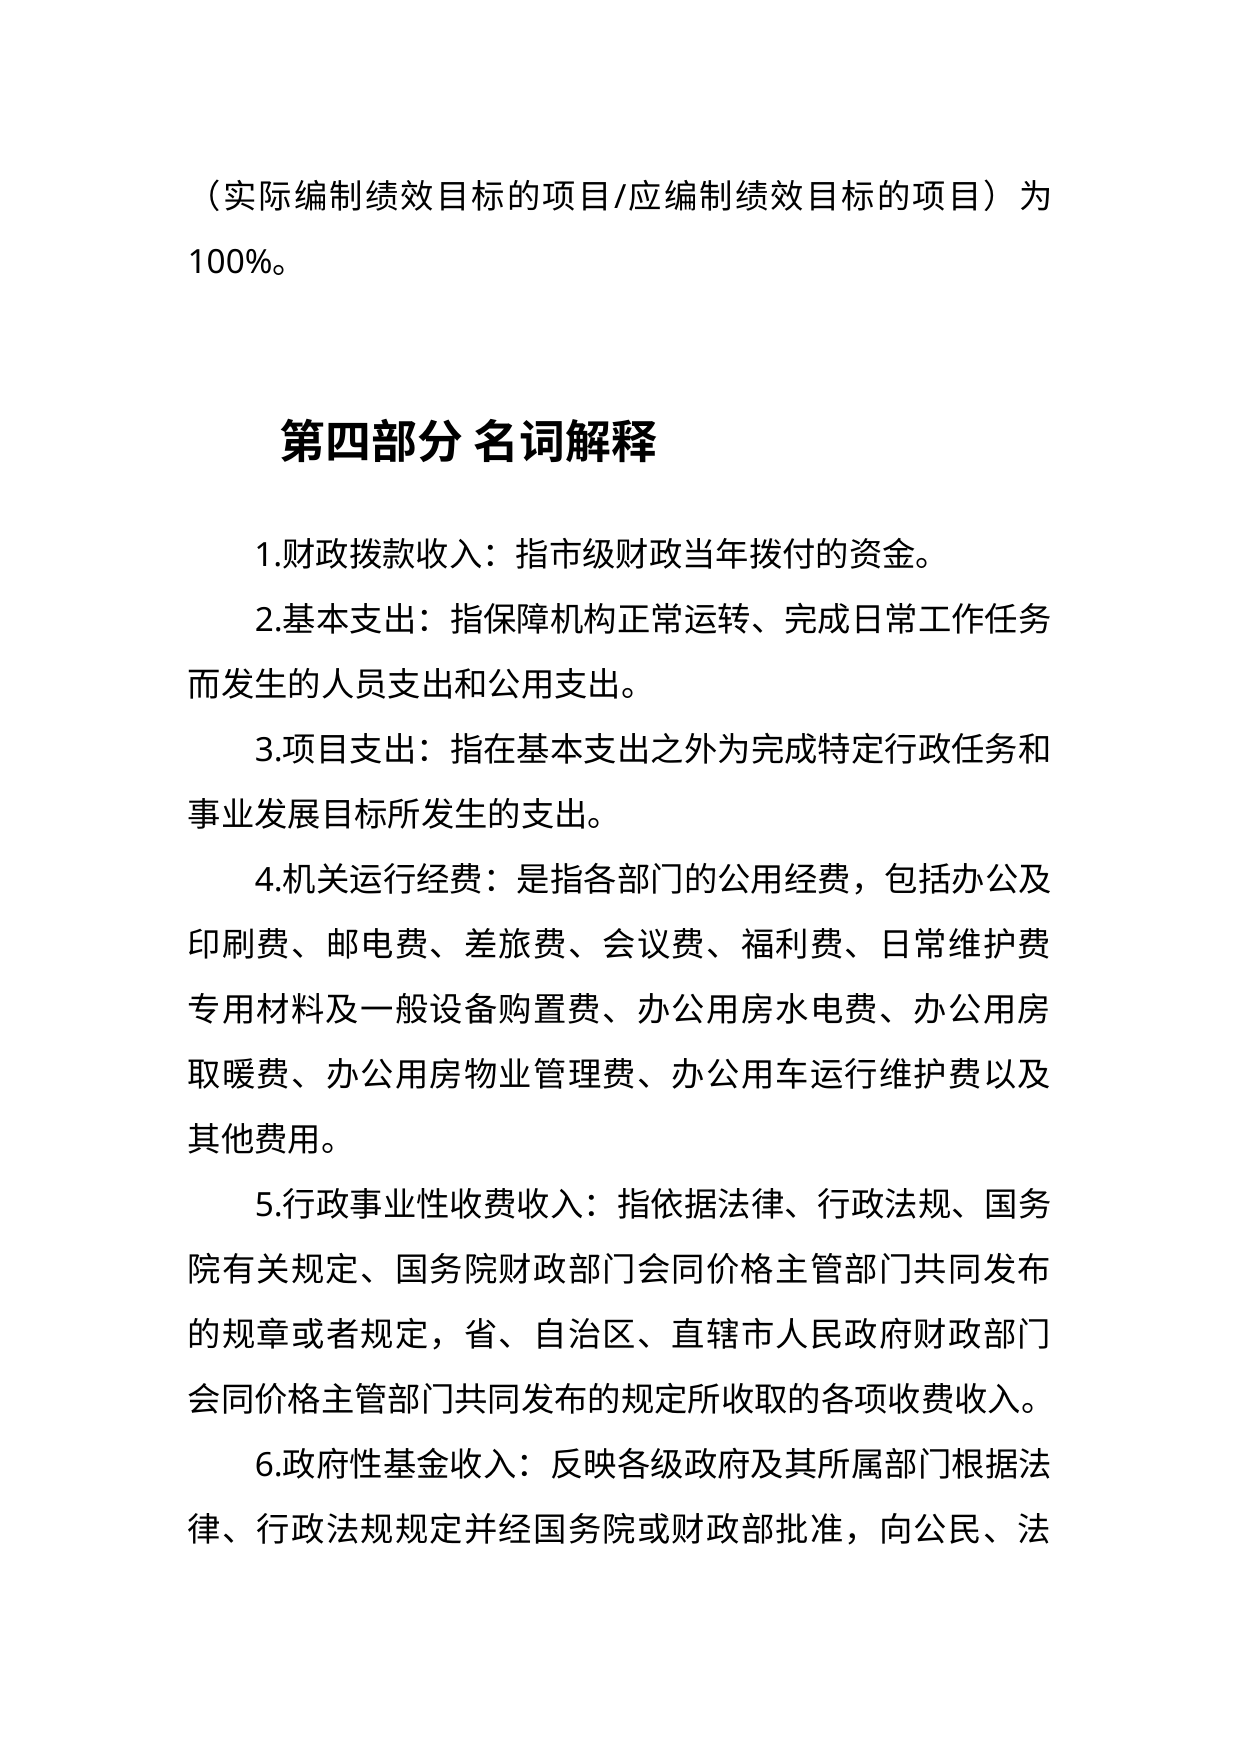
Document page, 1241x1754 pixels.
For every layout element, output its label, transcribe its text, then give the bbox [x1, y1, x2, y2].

text 2.基本支出：指保障机构正常运转、完成日常工作任务而发生的人员支出和公用支出。 [187, 584, 1053, 714]
text 5.行政事业性收费收入：指依据法律、行政法规、国务院有关规定、国务院财政部门会同价格主管部门共同发布的规章或者规定，省、自治区、直辖市人民政府财政部门会同价格主管部门共同发布的规定所收取的各项收费收入。 [187, 1169, 1053, 1429]
text 1.财政拨款收入：指市级财政当年拨付的资金。 [187, 519, 1053, 584]
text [187, 1429, 1053, 1559]
text 3.项目支出：指在基本支出之外为完成特定行政任务和事业发展目标所发生的支出。 [187, 714, 1053, 844]
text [187, 162, 1053, 292]
text 第四部分 名词解释 [187, 389, 1053, 487]
text 4.机关运行经费：是指各部门的公用经费，包括办公及印刷费、邮电费、差旅费、会议费、福利费、日常维护费、专用材料及一般设备购置费、办公用房水电费、办公用房取暖费、办公用房物业管理费、办公用车运行维护费以及其他费用。 [187, 844, 1053, 1169]
